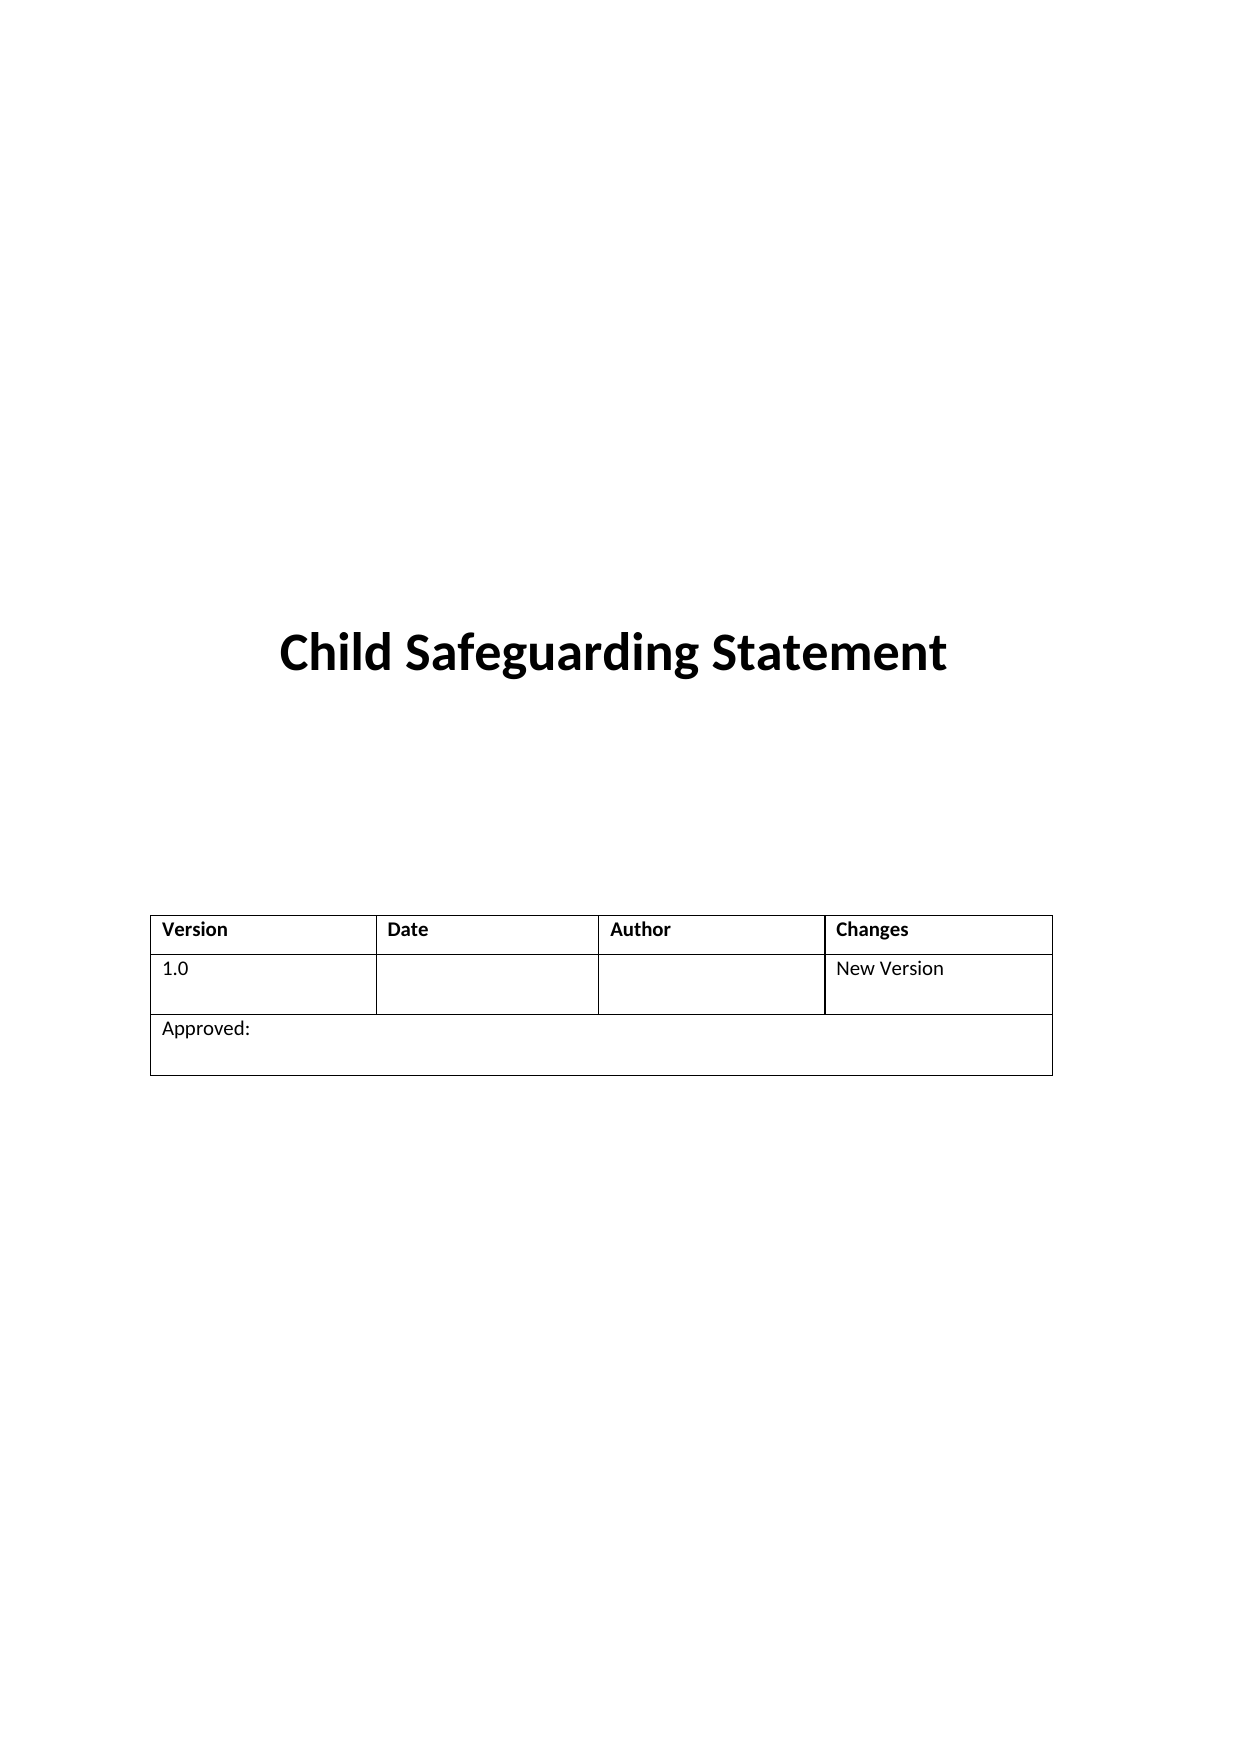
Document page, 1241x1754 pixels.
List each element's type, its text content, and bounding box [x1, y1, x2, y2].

table_cell 1.0 [151, 955, 376, 1014]
subtitle Child Safeguarding Statement [150, 618, 1078, 684]
table_cell [599, 955, 824, 1014]
table_cell New Version [826, 955, 1052, 1014]
table_header Version [151, 916, 376, 954]
table_cell [377, 955, 598, 1014]
table_header Date [377, 916, 598, 954]
table_header Changes [826, 916, 1052, 954]
table_header Author [599, 916, 824, 954]
table_cell Approved: [151, 1015, 1052, 1075]
